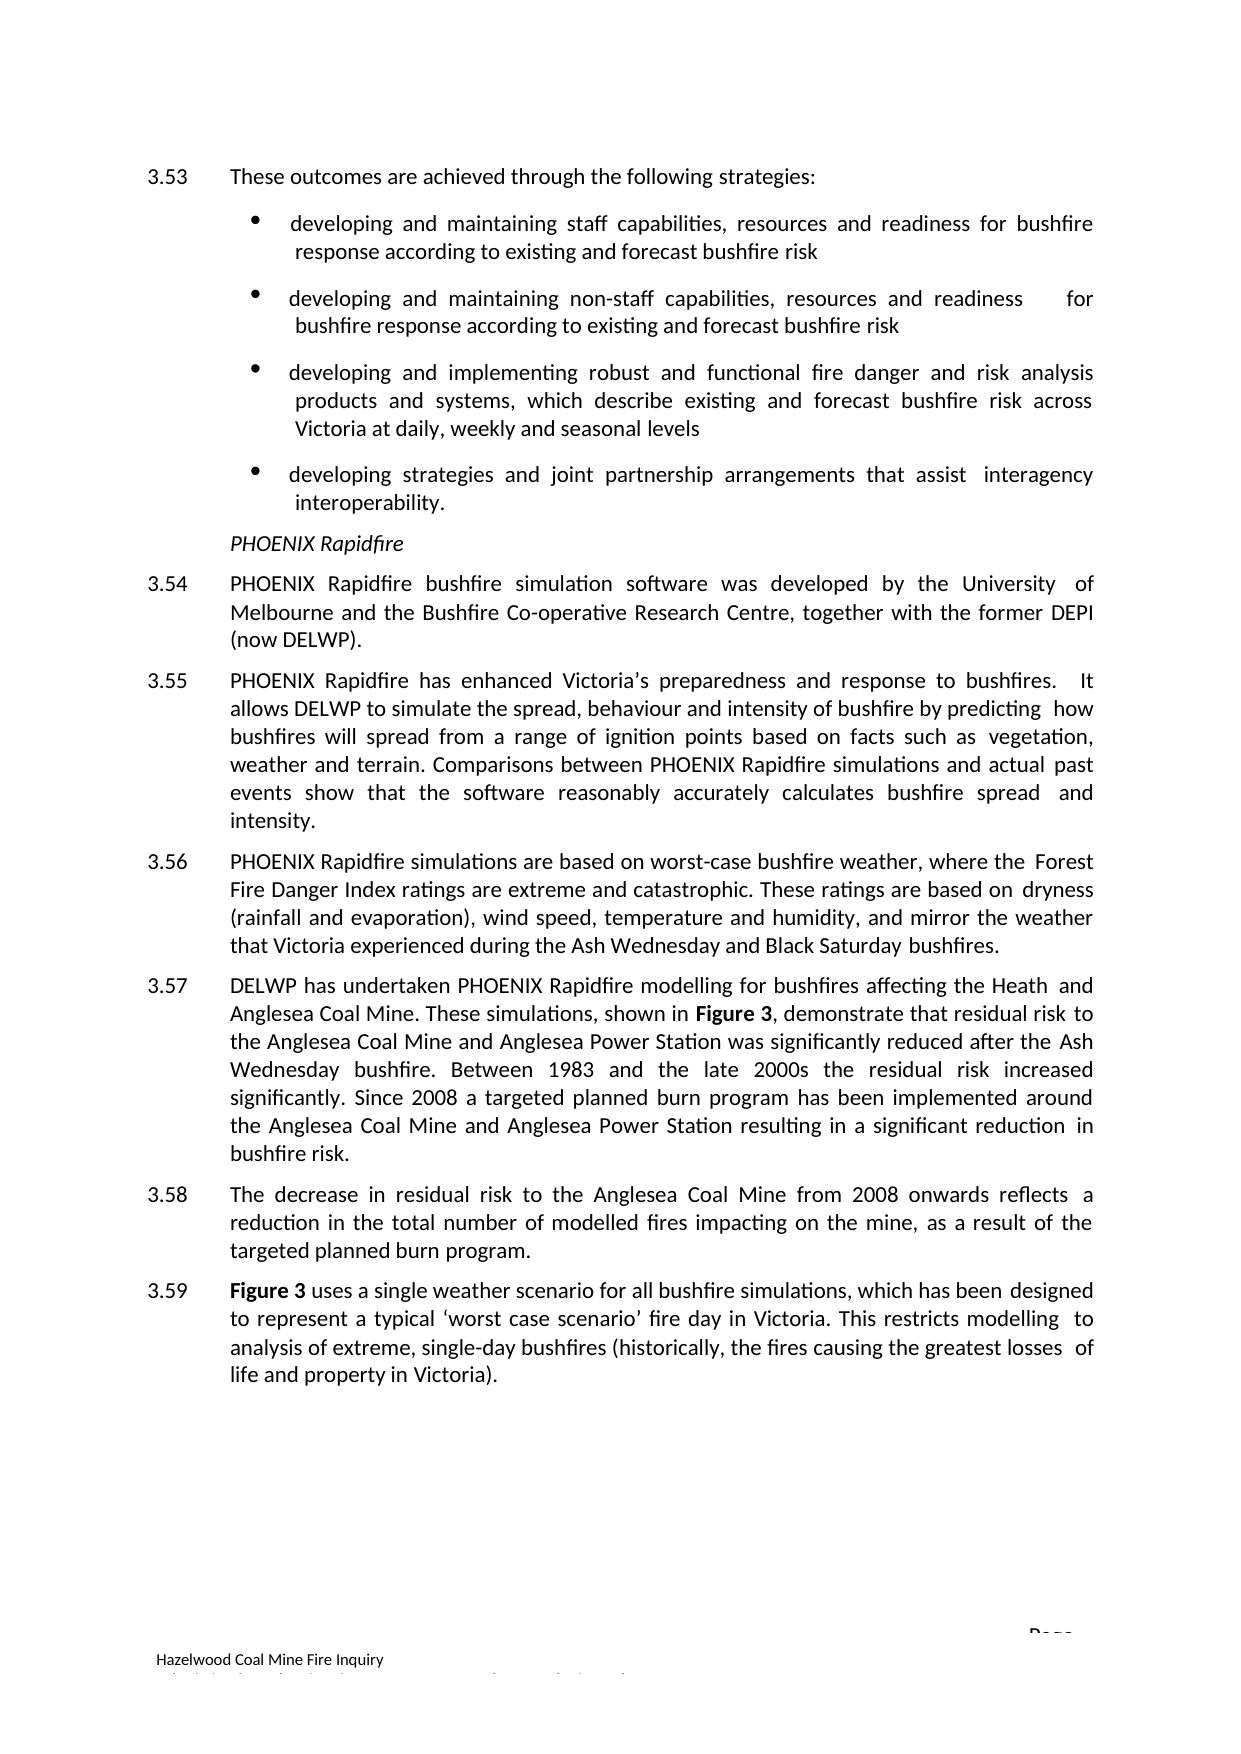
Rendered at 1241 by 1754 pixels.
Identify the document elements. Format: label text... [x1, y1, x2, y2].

list DELWP has undertaken PHOENIX Rapidfire modelling for bushfires affecting the Heath and Anglesea Coal Mine. These simulations, shown in Figure 3, demonstrate that residual risk to the Anglesea Coal Mine and Anglesea Power Station was significantly reduced after the Ash Wednesday bushfire. Between 1983 and the late 2000s the residual risk increased significantly. Since 2008 a targeted planned burn program has been implemented around the Anglesea Coal Mine and Anglesea Power Station resulting in a significant reduction in bushfire risk. [147, 971, 1094, 1167]
list PHOENIX Rapidfire bushfire simulation software was developed by the University of Melbourne and the Bushfire Co-operative Research Centre, together with the former DEPI (now DELWP). [147, 569, 1094, 654]
list PHOENIX Rapidfire simulations are based on worst-case bushfire weather, where the Forest Fire Danger Index ratings are extreme and catastrophic. These ratings are based on dryness (rainfall and evaporation), wind speed, temperature and humidity, and mirror the weather that Victoria experienced during the Ash Wednesday and Black Saturday bushfires. [147, 847, 1094, 959]
text PHOENIX Rapidfire [230, 529, 1066, 557]
picture [250, 352, 272, 381]
picture [250, 203, 272, 232]
list Figure 3 uses a single weather scenario for all bushfire simulations, which has been designed to represent a typical ‘worst case scenario’ fire day in Victoria. This restricts modelling to analysis of extreme, single-day bushfires (historically, the fires causing the greatest losses of life and property in Victoria). [147, 1277, 1094, 1389]
text developing and implementing robust and functional fire danger and risk analysis products and systems, which describe existing and forecast bushfire risk across Victoria at daily, weekly and seasonal levels [251, 352, 1093, 442]
picture [250, 277, 272, 306]
text developing strategies and joint partnership arrangements that assist interagency interoperability. [251, 454, 1093, 517]
list PHOENIX Rapidfire has enhanced Victoria’s preparedness and response to bushfires. It allows DELWP to simulate the spread, behaviour and intensity of bushfire by predicting how bushfires will spread from a range of ignition points based on facts such as vegetation, weather and terrain. Comparisons between PHOENIX Rapidfire simulations and actual past events show that the software reasonably accurately calculates bushfire spread and intensity. [147, 666, 1094, 834]
text developing and maintaining staff capabilities, resources and readiness for bushfire response according to existing and forecast bushfire risk [251, 203, 1093, 265]
list The decrease in residual risk to the Anglesea Coal Mine from 2008 onwards reflects a reduction in the total number of modelled fires impacting on the mine, as a result of the targeted planned burn program. [147, 1180, 1094, 1264]
list These outcomes are achieved through the following strategies: [147, 162, 1066, 191]
text developing and maintaining non-staff capabilities, resources and readiness for bushfire response according to existing and forecast bushfire risk [251, 278, 1093, 340]
picture [250, 454, 272, 483]
